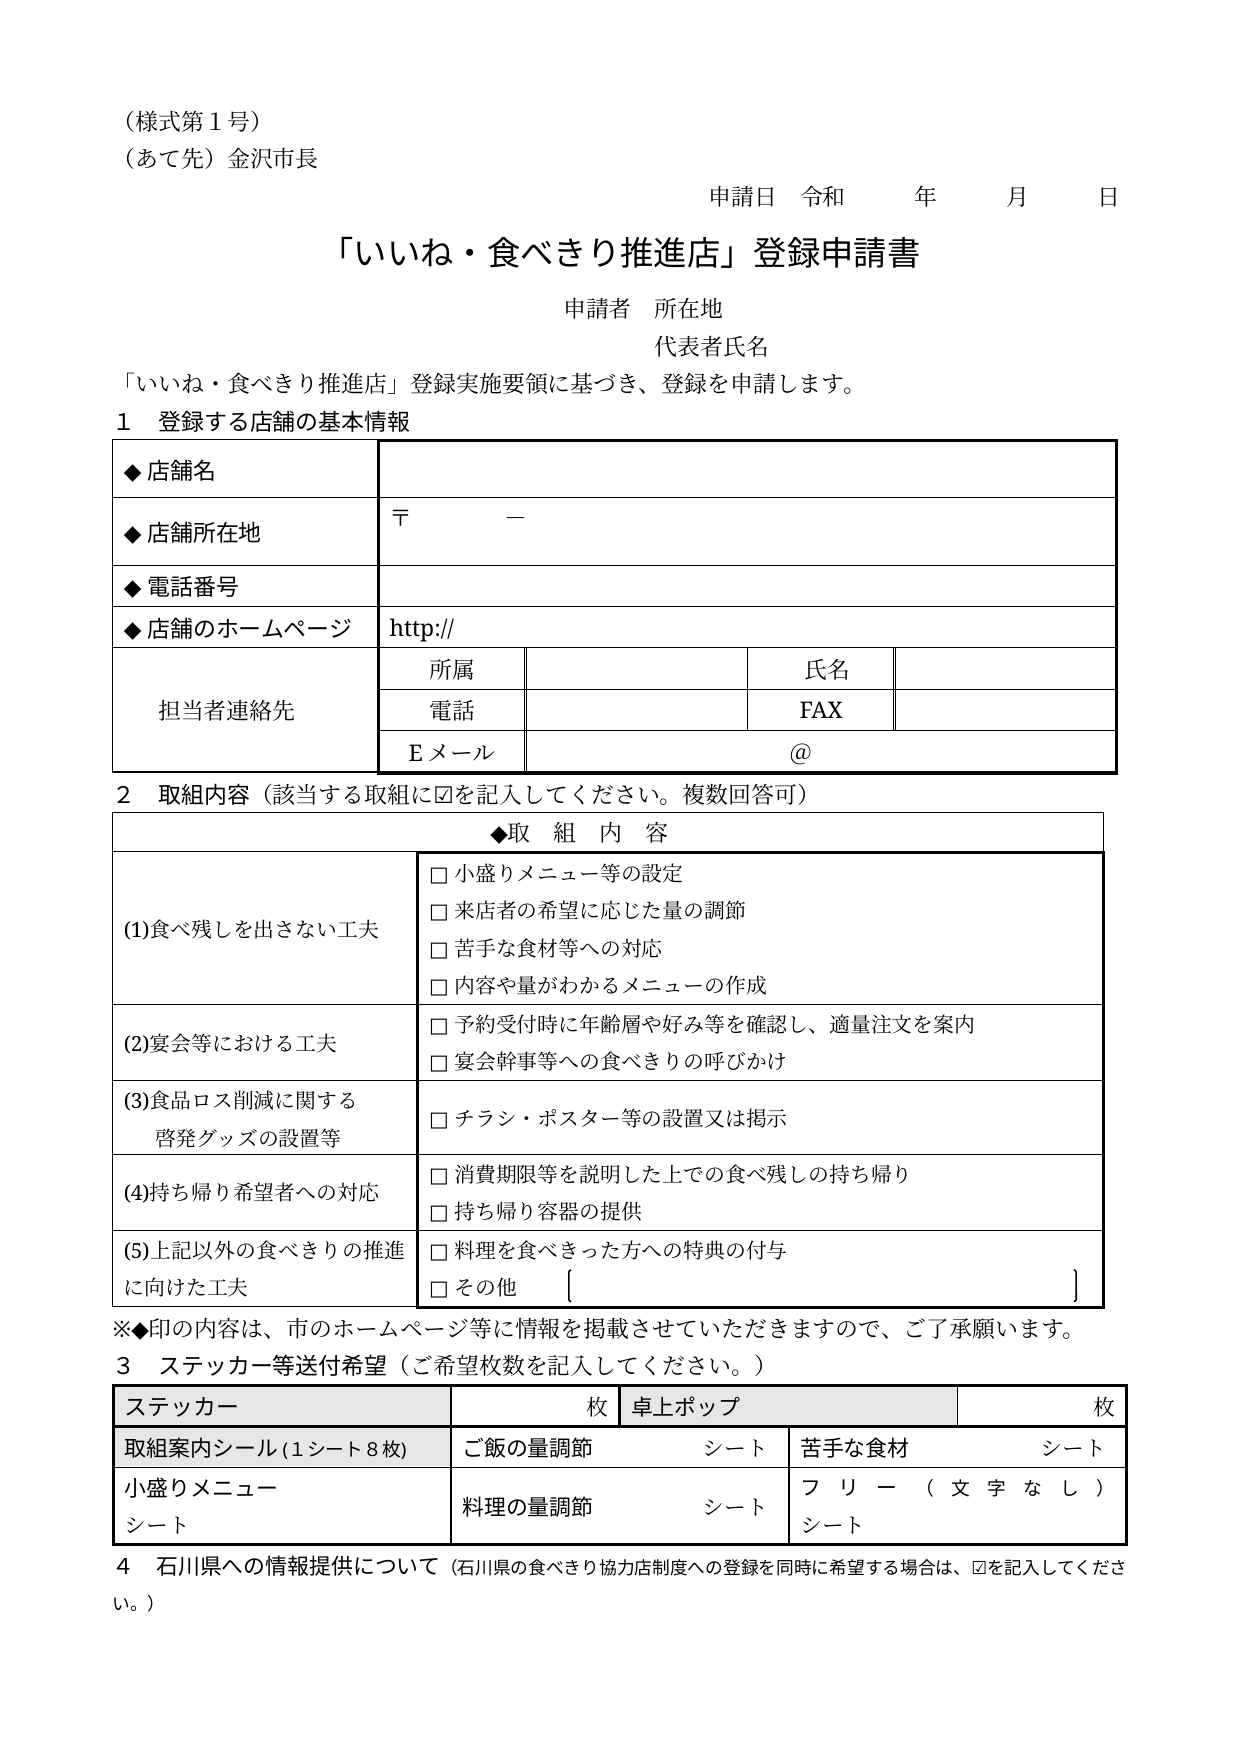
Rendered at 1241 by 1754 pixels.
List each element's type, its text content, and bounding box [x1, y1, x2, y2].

table_cell □ 小盛りメニュー等の設定 □ 来店者の希望に応じた量の調節 □ 苦手な食材等への対応 □ 内容や量がわかるメニューの作成 [419, 854, 1102, 1004]
table_cell □ チラシ・ポスター等の設置又は掲示 [419, 1081, 1102, 1153]
table_header ◆ 店舗名 [113, 440, 377, 497]
table_cell [527, 648, 747, 689]
text （様式第１号） [112, 101, 1128, 139]
table_cell http:// [380, 607, 1115, 647]
table_cell Eメール [380, 731, 524, 771]
table_cell 料理の量調節 シート [452, 1468, 788, 1543]
text （あて先）金沢市長 [112, 139, 1128, 176]
table_cell [896, 648, 1115, 689]
table_cell 小盛りメニュー シート [115, 1468, 450, 1543]
text 代表者氏名 [112, 326, 1128, 364]
text 申請者 所在地 [112, 289, 1128, 326]
table_cell 氏名 [748, 648, 893, 689]
table_header [380, 442, 1115, 497]
table_cell ◆ 電話番号 [113, 566, 377, 606]
table_cell FAX [748, 690, 893, 730]
table_cell □ 予約受付時に年齢層や好み等を確認し、適量注文を案内 □ 宴会幹事等への食べきりの呼びかけ [419, 1005, 1102, 1080]
table_header 枚 [958, 1387, 1125, 1425]
table_cell (5)上記以外の食べきりの推進に向けた工夫 [113, 1231, 416, 1306]
table_header 枚 [452, 1387, 618, 1425]
table_cell フリー（文字なし） シート [790, 1468, 1125, 1543]
text １ 登録する店舗の基本情報 [112, 401, 1128, 439]
table_cell ◆ 店舗のホームページ [113, 607, 377, 647]
text ４ 石川県への情報提供について（石川県の食べきり協力店制度への登録を同時に希望する場合は、☑を記入してください。） [112, 1546, 1128, 1621]
table_cell 苦手な食材 シート [790, 1428, 1125, 1466]
table_cell 所属 [380, 648, 524, 689]
table_cell ご飯の量調節 シート [452, 1428, 788, 1466]
table_cell ＠ [527, 731, 1115, 771]
table_header ◆取 組 内 容 [113, 813, 1103, 851]
table_cell [527, 690, 747, 730]
text 「いいね・食べきり推進店」登録申請書 [112, 214, 1128, 289]
text 申請日 令和 年 月 日 [112, 176, 1128, 214]
table_header 卓上ポップ [621, 1387, 957, 1425]
text ※◆印の内容は、市のホームページ等に情報を掲載させていただきますので、ご了承願います。 [112, 1309, 1128, 1346]
table_cell □ 料理を食べきった方への特典の付与 □ その他 [419, 1231, 1102, 1306]
table_cell 電話 [380, 690, 524, 730]
table_cell [896, 690, 1115, 730]
text 「いいね・食べきり推進店」登録実施要領に基づき、登録を申請します。 [112, 364, 1128, 401]
table_cell (1)食べ残しを出さない工夫 [113, 852, 416, 1004]
text ３ ステッカー等送付希望（ご希望枚数を記入してください。） [112, 1346, 1128, 1384]
table_cell ◆ 店舗所在地 [113, 498, 377, 564]
table_header ステッカー [115, 1387, 450, 1425]
table_cell (3)食品ロス削減に関する 啓発グッズの設置等 [113, 1081, 416, 1153]
table_cell (4)持ち帰り希望者への対応 [113, 1155, 416, 1229]
table_cell [380, 566, 1115, 606]
table_cell □ 消費期限等を説明した上での食べ残しの持ち帰り □ 持ち帰り容器の提供 [419, 1155, 1102, 1229]
table_cell 〒 － [380, 498, 1115, 564]
table_cell 取組案内シール (１シート８枚) [115, 1428, 450, 1466]
table_cell (2)宴会等における工夫 [113, 1005, 416, 1080]
text ２ 取組内容（該当する取組に☑を記入してください。複数回答可） [112, 774, 1128, 812]
table_cell 担当者連絡先 [113, 648, 377, 771]
